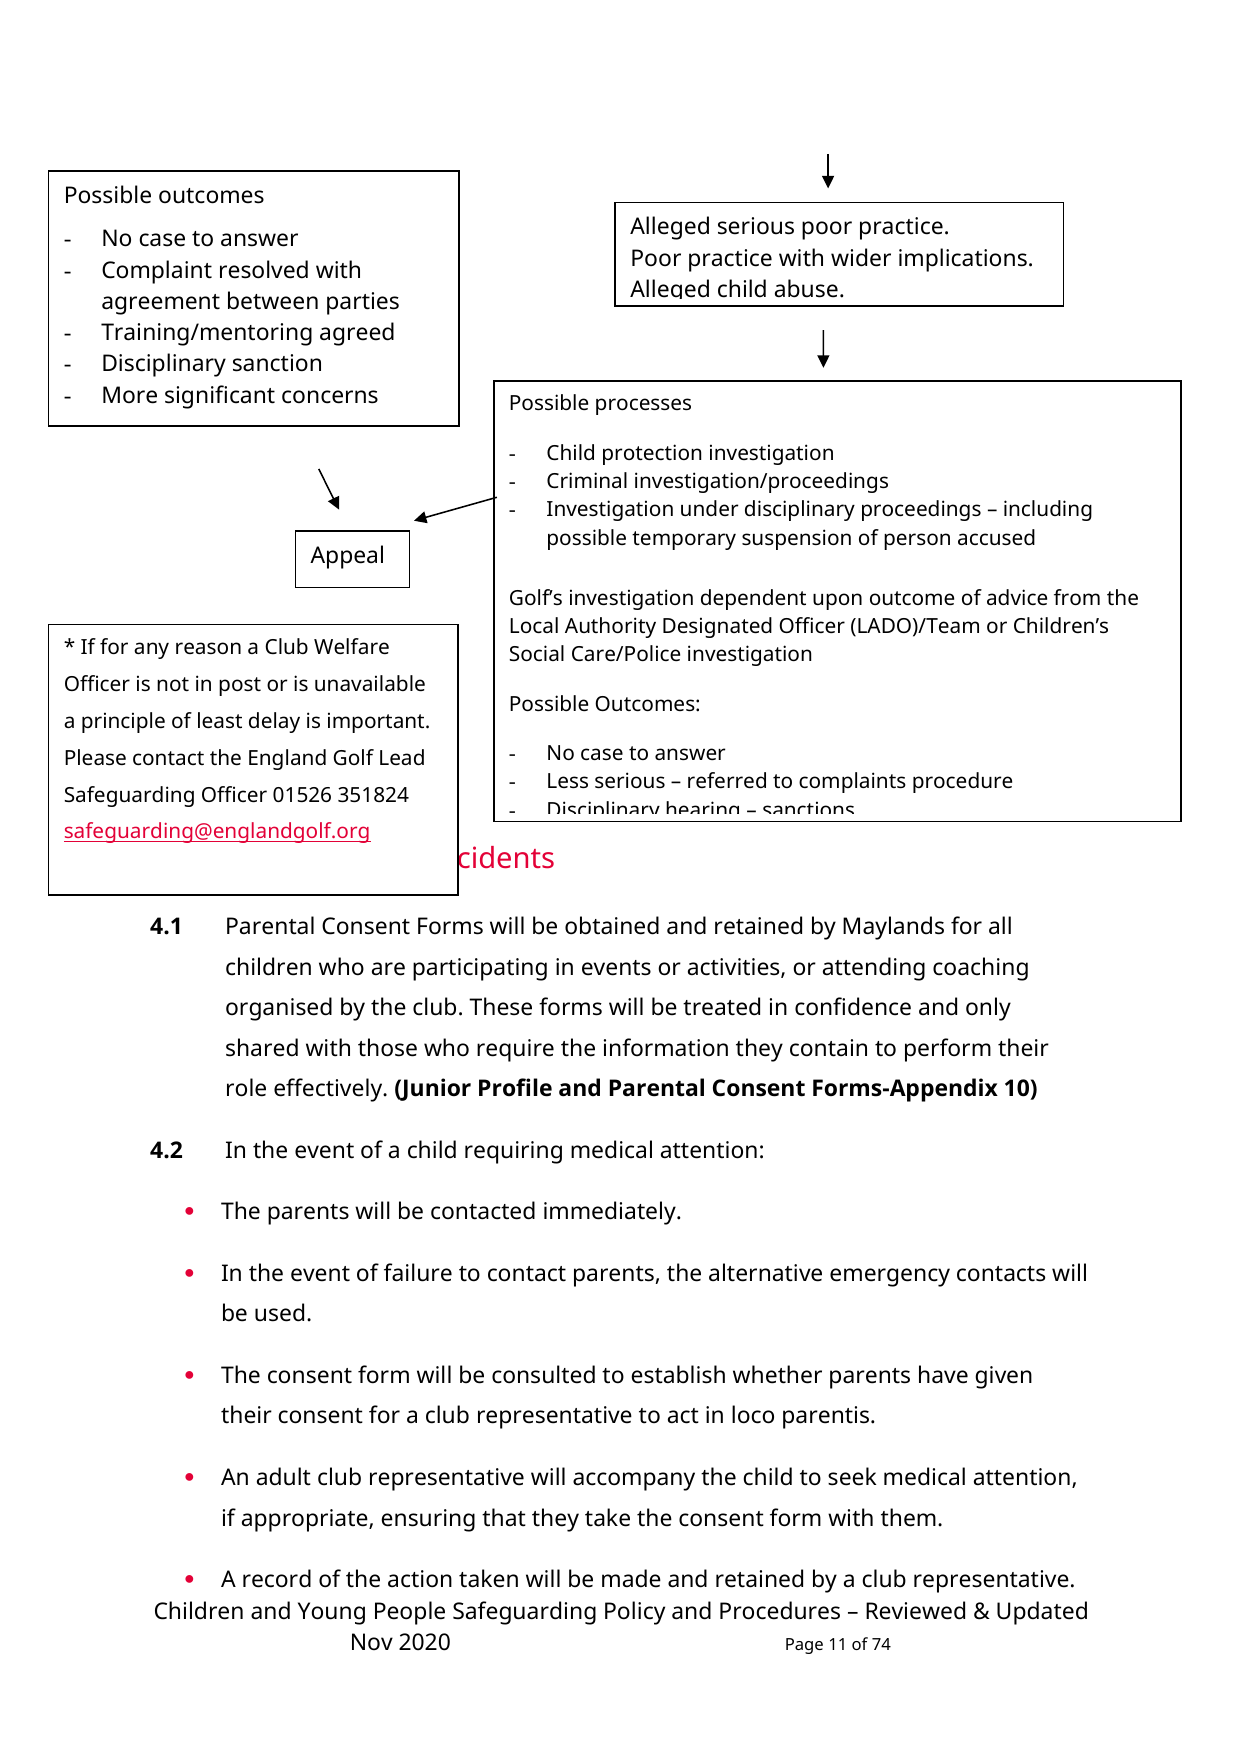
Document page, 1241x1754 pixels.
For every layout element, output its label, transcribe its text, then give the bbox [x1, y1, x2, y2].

list An adult club representative will accompany the child to seek medical attention, if appropriate, ensuring that they take the consent form with them. [185, 1461, 1090, 1533]
list In the event of failure to contact parents, the alternative emergency contacts will be used. [185, 1257, 1090, 1329]
list A record of the action taken will be made and retained by a club representative. [185, 1563, 1090, 1594]
list Parental Consent Forms will be obtained and retained by Maylands for all children who are participating in events or activities, or attending coaching organised by the club. These forms will be treated in confidence and only shared with those who require the information they contain to perform their role effectively. (Junior Profile and Parental Consent Forms-Appendix 10) [150, 910, 1090, 1104]
list The consent form will be consulted to establish whether parents have given their consent for a club representative to act in loco parentis. [185, 1359, 1090, 1431]
list In the event of a child requiring medical attention: [150, 1134, 1090, 1165]
subtitle Emergencies and incidents [459, 837, 1090, 877]
list The parents will be contacted immediately. [185, 1195, 1090, 1227]
